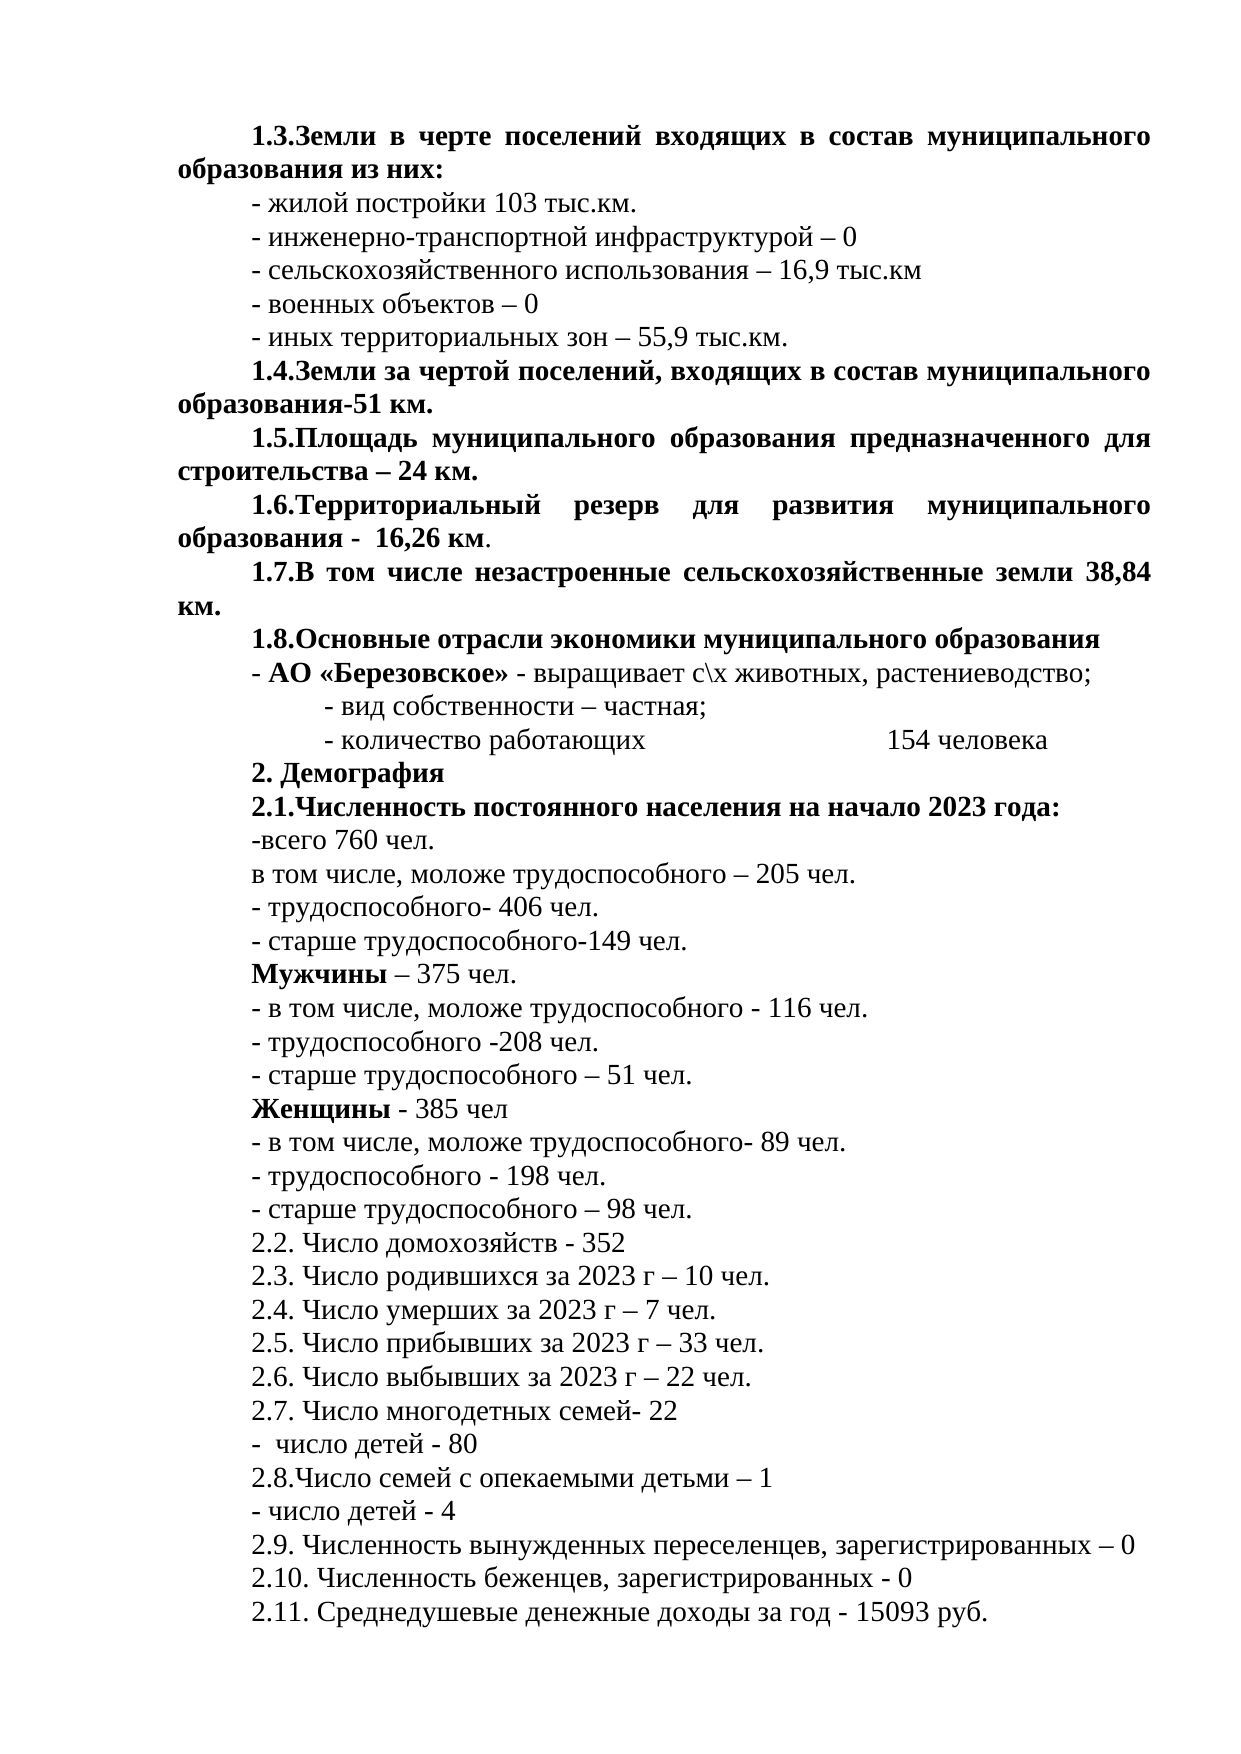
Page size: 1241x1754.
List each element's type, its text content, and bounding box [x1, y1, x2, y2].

text - в том числе, моложе трудоспособного- 89 чел. [177, 1124, 1152, 1158]
text - жилой постройки 103 тыс.км. [177, 185, 1152, 219]
text -всего 760 чел. [177, 822, 1152, 856]
text в том числе, моложе трудоспособного – 205 чел. [177, 856, 1152, 889]
text - АО «Березовское» - выращивает с\х животных, растениеводство; [177, 655, 1152, 688]
text 2. Демография [177, 755, 1152, 789]
text - количество работающих 154 человека [177, 722, 1152, 755]
text - старше трудоспособного – 51 чел. [177, 1057, 1152, 1091]
text 2.8.Число семей с опекаемыми детьми – 1 [177, 1460, 1152, 1493]
text - в том числе, моложе трудоспособного - 116 чел. [177, 990, 1152, 1024]
text 2.6. Число выбывших за 2023 г – 22 чел. [177, 1359, 1152, 1393]
text Мужчины – 375 чел. [177, 957, 1152, 990]
text 2.9. Численность вынужденных переселенцев, зарегистрированных – 0 [177, 1527, 1152, 1560]
text - число детей - 4 [177, 1493, 1152, 1527]
text - иных территориальных зон – 55,9 тыс.км. [177, 319, 1152, 353]
text 2.1.Численность постоянного населения на начало 2023 года: [177, 789, 1152, 822]
text - военных объектов – 0 [177, 286, 1152, 319]
text 1.7.В том числе незастроенные сельскохозяйственные земли . [177, 554, 1152, 621]
text - трудоспособного - 198 чел. [177, 1158, 1152, 1191]
text - трудоспособного -208 чел. [177, 1024, 1152, 1057]
text - старше трудоспособного – 98 чел. [177, 1191, 1152, 1225]
text - старше трудоспособного-149 чел. [177, 923, 1152, 957]
text 1.8.Основные отрасли экономики муниципального образования [177, 621, 1152, 655]
text 2.4. Число умерших за 2023 г – 7 чел. [177, 1292, 1152, 1326]
text - вид собственности – частная; [177, 688, 1152, 722]
text 1.3.Земли в черте поселений входящих в состав муниципального образования из них: [177, 118, 1152, 185]
text 2.2. Число домохозяйств - 352 [177, 1225, 1152, 1258]
text 1.4.Земли за чертой поселений, входящих в состав муниципального образования-. [177, 353, 1152, 420]
text - число детей - 80 [177, 1426, 1152, 1460]
text 1.5.Площадь муниципального образования предназначенного для строительства – . [177, 420, 1152, 487]
text - сельскохозяйственного использования – 16,9 тыс.км [177, 252, 1152, 286]
text - инженерно-транспортной инфраструктурой – 0 [177, 219, 1152, 252]
text 2.5. Число прибывших за 2023 г – 33 чел. [177, 1326, 1152, 1359]
text - трудоспособного- 406 чел. [177, 889, 1152, 923]
text 2.10. Численность беженцев, зарегистрированных - 0 [177, 1560, 1152, 1594]
text Женщины - 385 чел [177, 1091, 1152, 1124]
text 2.7. Число многодетных семей- 22 [177, 1393, 1152, 1426]
text 1.6.Территориальный резерв для развития муниципального образования - . [177, 487, 1152, 554]
text 2.11. Среднедушевые денежные доходы за год - 15093 руб. [177, 1594, 1152, 1627]
text 2.3. Число родившихся за 2023 г – 10 чел. [177, 1258, 1152, 1292]
